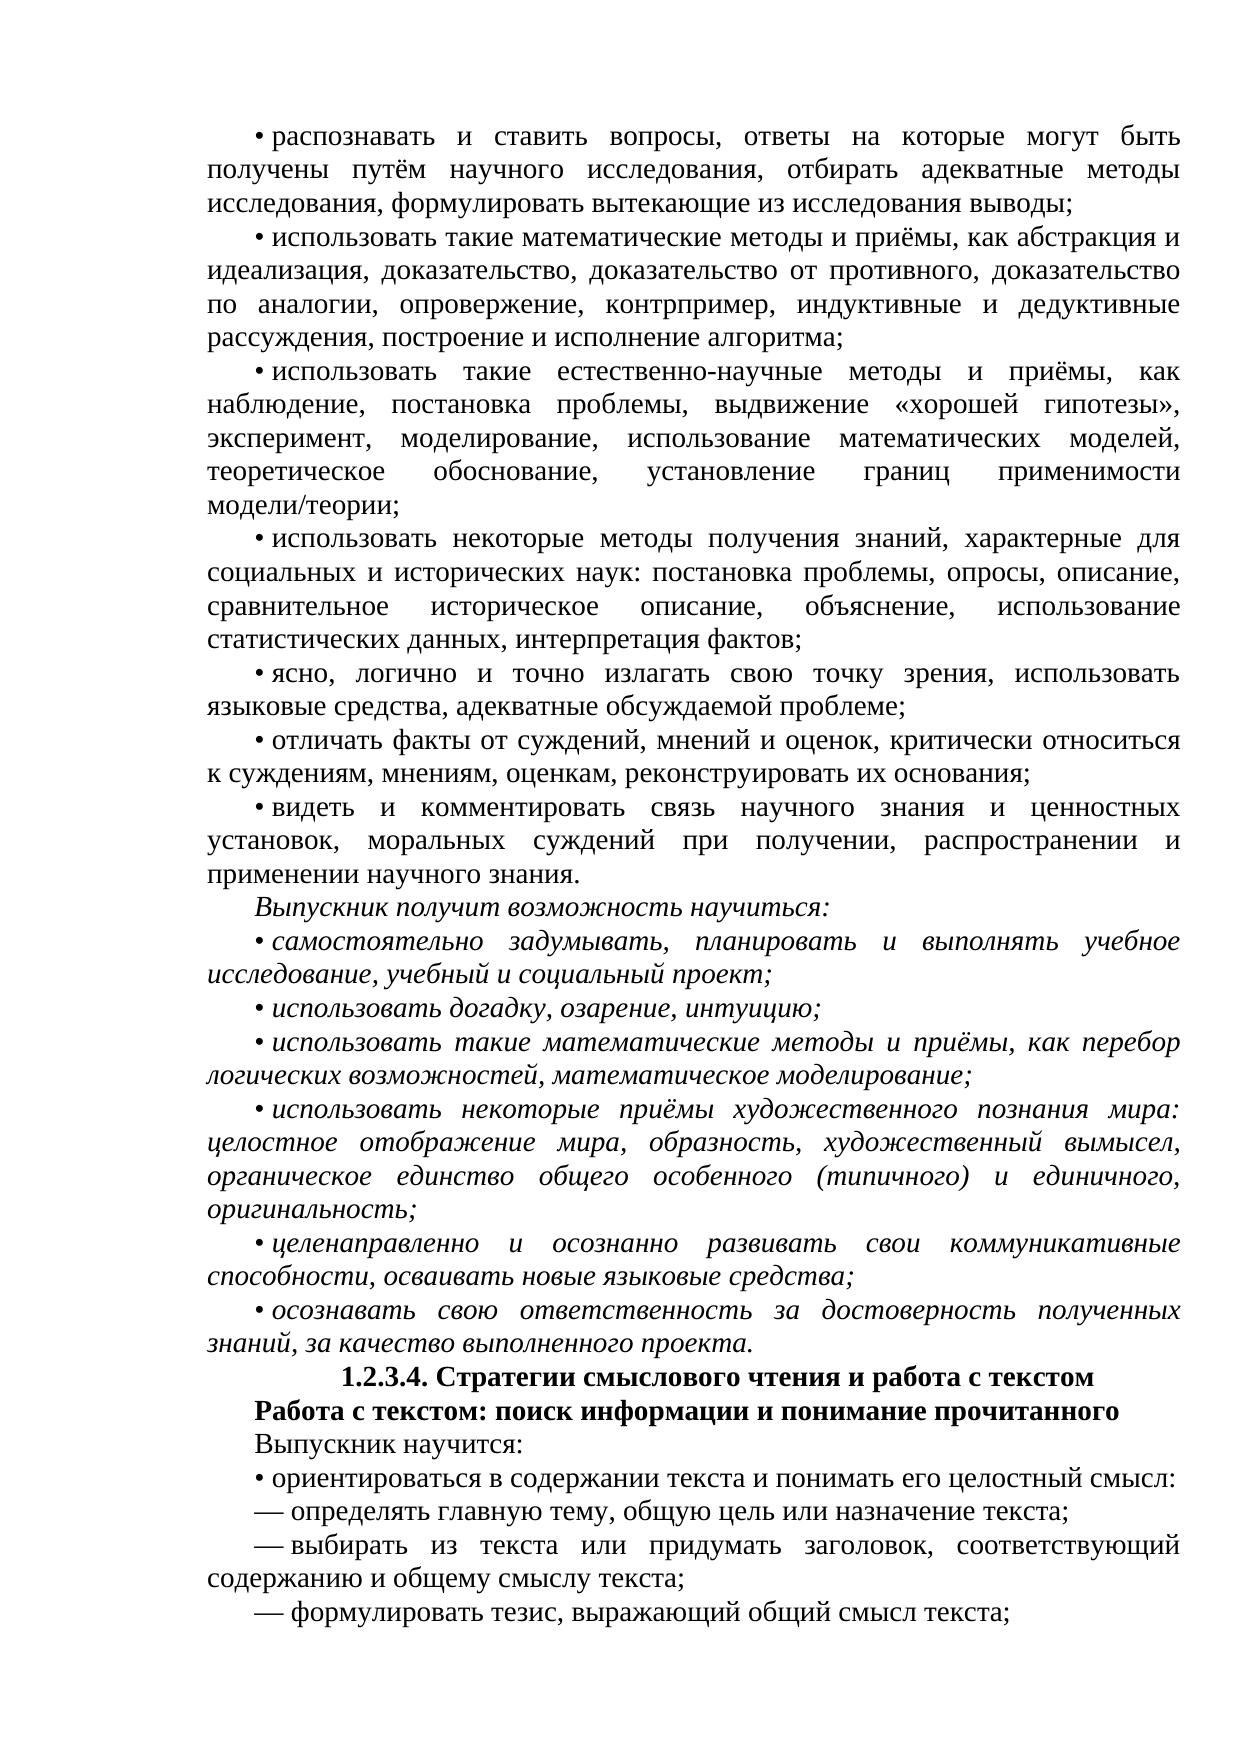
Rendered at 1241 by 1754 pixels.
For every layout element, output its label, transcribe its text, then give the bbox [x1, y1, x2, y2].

text Выпускник получит возможность научиться: [207, 889, 1181, 923]
text • использовать некоторые методы получения знаний, характерные для социальных и исторических наук: постановка проблемы, опросы, описание, сравнительное историческое описание, объяснение, использование статистических данных, интерпретация фактов; [207, 521, 1181, 655]
text • использовать такие естественно-научные методы и приёмы, как наблюдение, постановка проблемы, выдвижение «хорошей гипотезы», эксперимент, моделирование, использование математических моделей, теоретическое обоснование, установление границ применимости модели/теории; [207, 353, 1181, 521]
text • распознавать и ставить вопросы, ответы на которые могут быть получены путём научного исследования, отбирать адекватные методы исследования, формулировать вытекающие из исследования выводы; [207, 118, 1181, 219]
text — определять главную тему, общую цель или назначение текста; [207, 1493, 1181, 1527]
text • целенаправленно и осознанно развивать свои коммуникативные способности, осваивать новые языковые средства; [207, 1225, 1181, 1292]
text • использовать некоторые приёмы художественного познания мира: целостное отображение мира, образность, художественный вымысел, органическое единство общего особенного (типичного) и единичного, оригинальность; [207, 1091, 1181, 1225]
text — выбирать из текста или придумать заголовок, соответствующий содержанию и общему смыслу текста; [207, 1527, 1181, 1594]
text Работа с текстом: поиск информации и понимание прочитанного [207, 1393, 1181, 1426]
text • ориентироваться в содержании текста и понимать его целостный смысл: [207, 1460, 1181, 1493]
text • осознавать свою ответственность за достоверность полученных знаний, за качество выполненного проекта. [207, 1292, 1181, 1359]
text • ясно, логично и точно излагать свою точку зрения, использовать языковые средства, адекватные обсуждаемой проблеме; [207, 655, 1181, 722]
text • использовать такие математические методы и приёмы, как абстракция и идеализация, доказательство, доказательство от противного, доказательство по аналогии, опровержение, контрпример, индуктивные и дедуктивные рассуждения, построение и исполнение алгоритма; [207, 219, 1181, 353]
text 1.2.3.4. Стратегии смыслового чтения и работа с текстом [207, 1359, 1181, 1393]
text • отличать факты от суждений, мнений и оценок, критически относиться к суждениям, мнениям, оценкам, реконструировать их основания; [207, 722, 1181, 789]
text • видеть и комментировать связь научного знания и ценностных установок, моральных суждений при получении, распространении и применении научного знания. [207, 789, 1181, 889]
text • использовать догадку, озарение, интуицию; [207, 990, 1181, 1024]
text • использовать такие математические методы и приёмы, как перебор логических возможностей, математическое моделирование; [207, 1024, 1181, 1091]
text — формулировать тезис, выражающий общий смысл текста; [207, 1594, 1181, 1627]
text Выпускник научится: [207, 1426, 1181, 1460]
text • самостоятельно задумывать, планировать и выполнять учебное исследование, учебный и социальный проект; [207, 923, 1181, 990]
